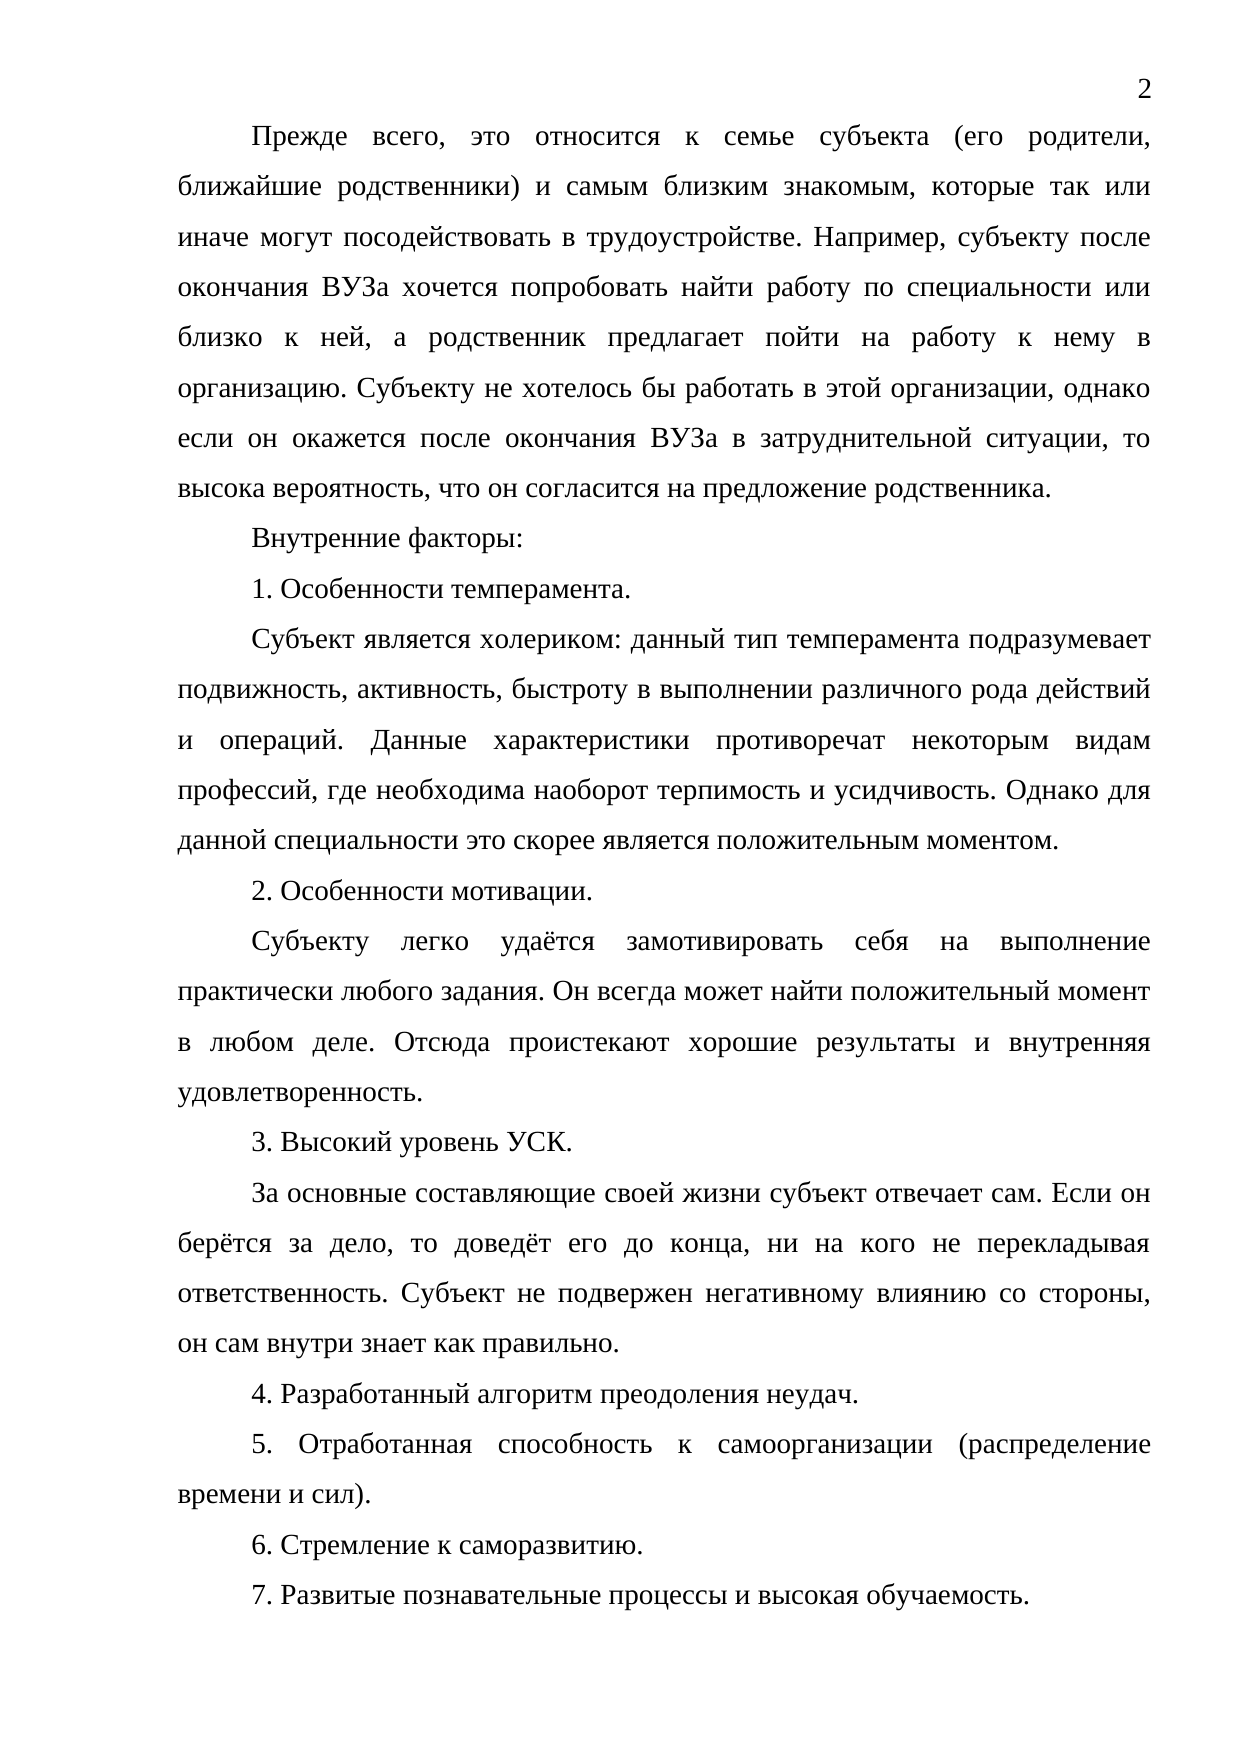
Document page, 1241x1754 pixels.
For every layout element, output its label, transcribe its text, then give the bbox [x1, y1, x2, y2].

text Прежде всего, это относится к семье субъекта (его родители, ближайшие родственники) и самым близким знакомым, которые так или иначе могут посодействовать в трудоустройстве. Например, субъекту после окончания ВУЗа хочется попробовать найти работу по специальности или близко к ней, а родственник предлагает пойти на работу к нему в организацию. Субъекту не хотелось бы работать в этой организации, однако если он окажется после окончания ВУЗа в затруднительной ситуации, то высока вероятность, что он согласится на предложение родственника. [177, 118, 1152, 504]
text Субъекту легко удаётся замотивировать себя на выполнение практически любого задания. Он всегда может найти положительный момент в любом деле. Отсюда проистекают хорошие результаты и внутренняя удовлетворенность. [177, 923, 1152, 1108]
text 6. Стремление к саморазвитию. [177, 1527, 1152, 1560]
text Внутренние факторы: [177, 521, 1152, 554]
text 4. Разработанный алгоритм преодоления неудач. [177, 1376, 1152, 1409]
text 2. Особенности мотивации. [177, 873, 1152, 906]
text 1. Особенности темперамента. [177, 571, 1152, 604]
text Субъект является холериком: данный тип темперамента подразумевает подвижность, активность, быстроту в выполнении различного рода действий и операций. Данные характеристики противоречат некоторым видам профессий, где необходима наоборот терпимость и усидчивость. Однако для данной специальности это скорее является положительным моментом. [177, 621, 1152, 856]
text 5. Отработанная способность к самоорганизации (распределение времени и сил). [177, 1426, 1152, 1510]
text 3. Высокий уровень УСК. [177, 1124, 1152, 1158]
text 7. Развитые познавательные процессы и высокая обучаемость. [177, 1577, 1152, 1611]
text За основные составляющие своей жизни субъект отвечает сам. Если он берётся за дело, то доведёт его до конца, ни на кого не перекладывая ответственность. Субъект не подвержен негативному влиянию со стороны, он сам внутри знает как правильно. [177, 1175, 1152, 1359]
